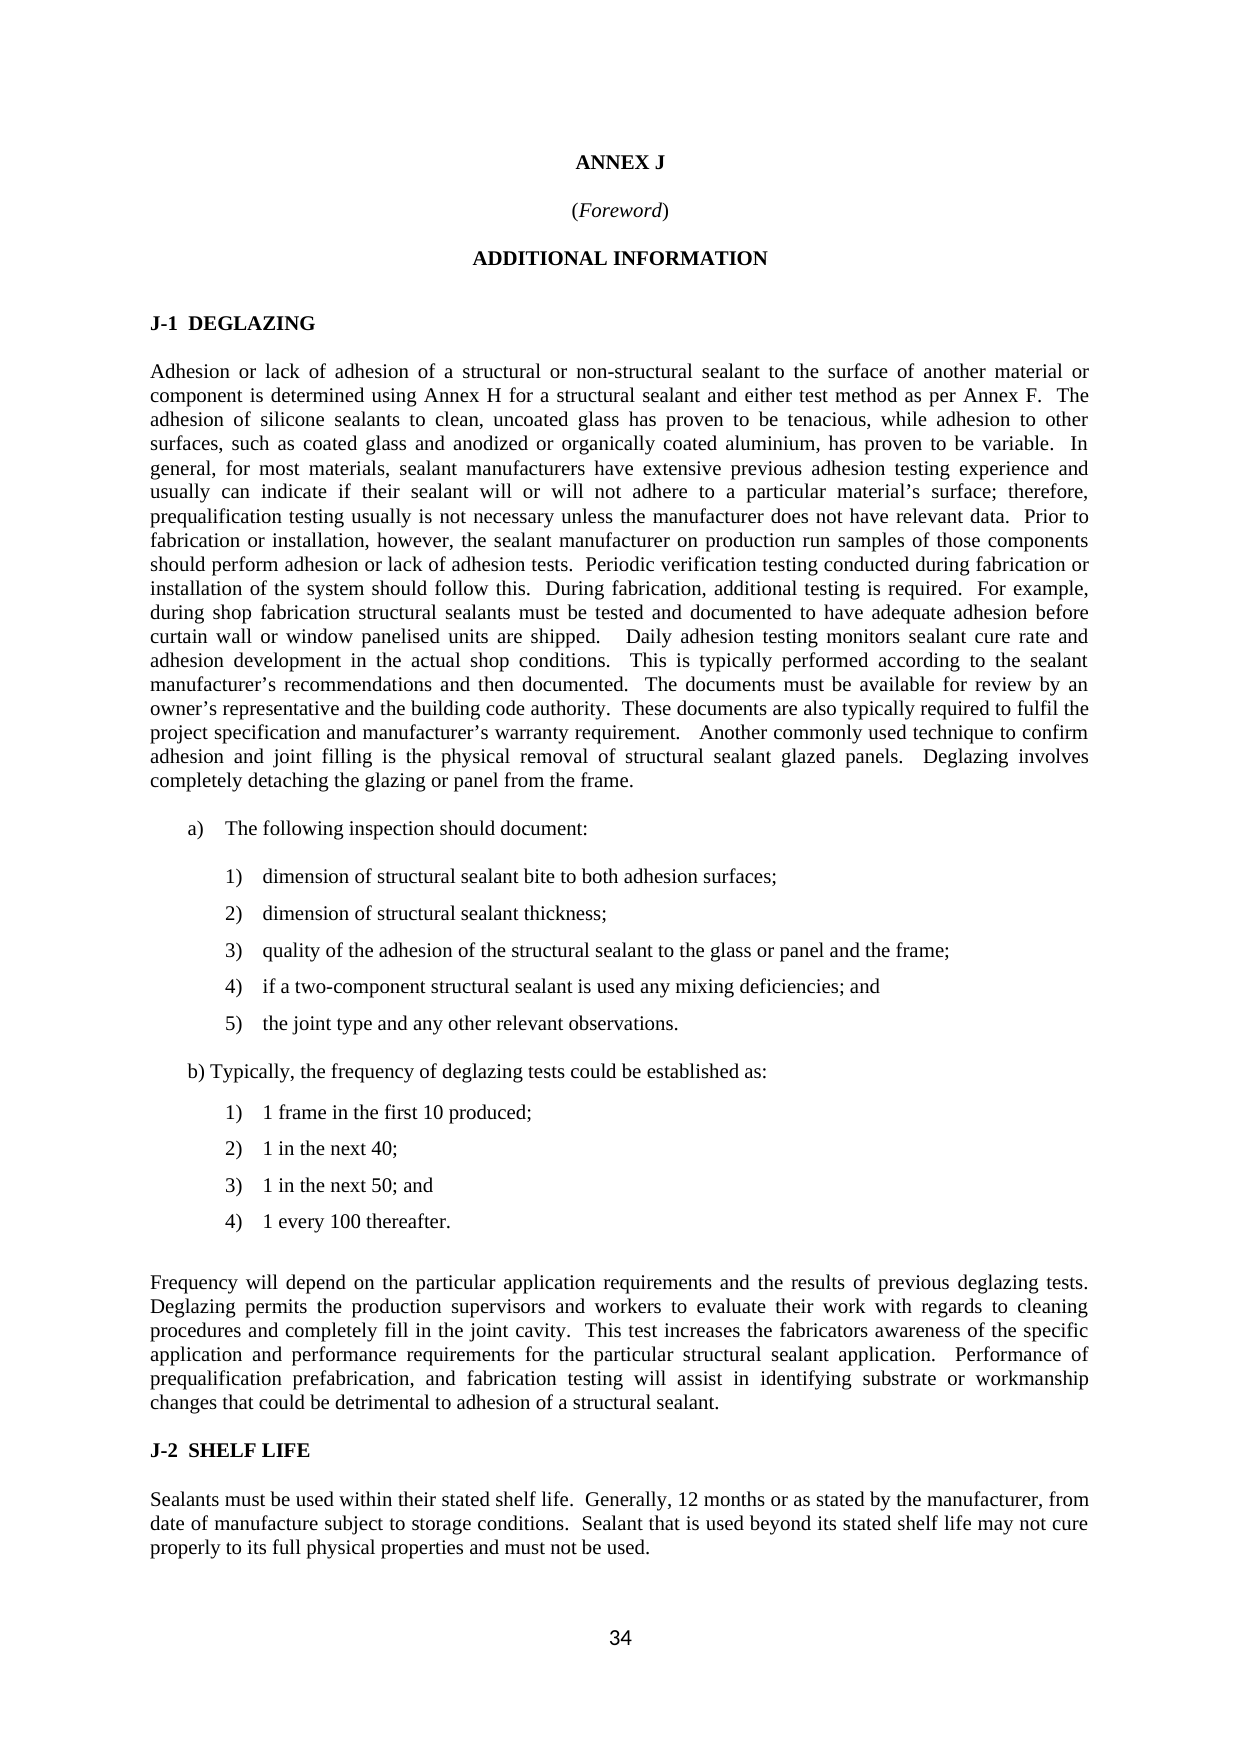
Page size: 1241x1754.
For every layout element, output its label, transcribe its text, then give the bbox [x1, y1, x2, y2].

text ADDITIONAL INFORMATION [150, 246, 1090, 270]
list 1 every 100 thereafter. [225, 1209, 1090, 1233]
text Sealants must be used within their stated shelf life. Generally, 12 months or as stated by the manufacturer, from date of manufacture subject to storage conditions. Sealant that is used beyond its stated shelf life may not cure properly to its full physical properties and must not be used. [150, 1486, 1090, 1559]
list 1 frame in the first 10 produced; [225, 1099, 1090, 1124]
text Frequency will depend on the particular application requirements and the results of previous deglazing tests. Deglazing permits the production supervisors and workers to evaluate their work with regards to cleaning procedures and completely fill in the joint cavity. This test increases the fabricators awareness of the specific application and performance requirements for the particular structural sealant application. Performance of prequalification prefabrication, and fabrication testing will assist in identifying substrate or workmanship changes that could be detrimental to adhesion of a structural sealant. [150, 1270, 1090, 1414]
text (Foreword) [150, 198, 1090, 222]
list dimension of structural sealant thickness; [225, 901, 1090, 925]
text b) Typically, the frequency of deglazing tests could be established as: [187, 1059, 1090, 1083]
list dimension of structural sealant bite to both adhesion surfaces; [225, 864, 1090, 888]
list the joint type and any other relevant observations. [225, 1011, 1090, 1035]
list 1 in the next 40; [225, 1136, 1090, 1160]
list if a two-component structural sealant is used any mixing deficiencies; and [225, 974, 1090, 998]
list The following inspection should document: [187, 816, 1090, 840]
text J-2 SHELF LIFE [150, 1438, 1090, 1462]
text J-1 DEGLAZING [150, 311, 1090, 335]
list 1 in the next 50; and [225, 1173, 1090, 1197]
text ANNEX J [150, 150, 1090, 174]
text Adhesion or lack of adhesion of a structural or non-structural sealant to the surface of another material or component is determined using Annex H for a structural sealant and either test method as per Annex F. The adhesion of silicone sealants to clean, uncoated glass has proven to be tenacious, while adhesion to other surfaces, such as coated glass and anodized or organically coated aluminium, has proven to be variable. In general, for most materials, sealant manufacturers have extensive previous adhesion testing experience and usually can indicate if their sealant will or will not adhere to a particular material’s surface; therefore, prequalification testing usually is not necessary unless the manufacturer does not have relevant data. Prior to fabrication or installation, however, the sealant manufacturer on production run samples of those components should perform adhesion or lack of adhesion tests. Periodic verification testing conducted during fabrication or installation of the system should follow this. During fabrication, additional testing is required. For example, during shop fabrication structural sealants must be tested and documented to have adequate adhesion before curtain wall or window panelised units are shipped. Daily adhesion testing monitors sealant cure rate and adhesion development in the actual shop conditions. This is typically performed according to the sealant manufacturer’s recommendations and then documented. The documents must be available for review by an owner’s representative and the building code authority. These documents are also typically required to fulfil the project specification and manufacturer’s warranty requirement. Another commonly used technique to confirm adhesion and joint filling is the physical removal of structural sealant glazed panels. Deglazing involves completely detaching the glazing or panel from the frame. [150, 359, 1090, 792]
list quality of the adhesion of the structural sealant to the glass or panel and the frame; [225, 938, 1090, 962]
